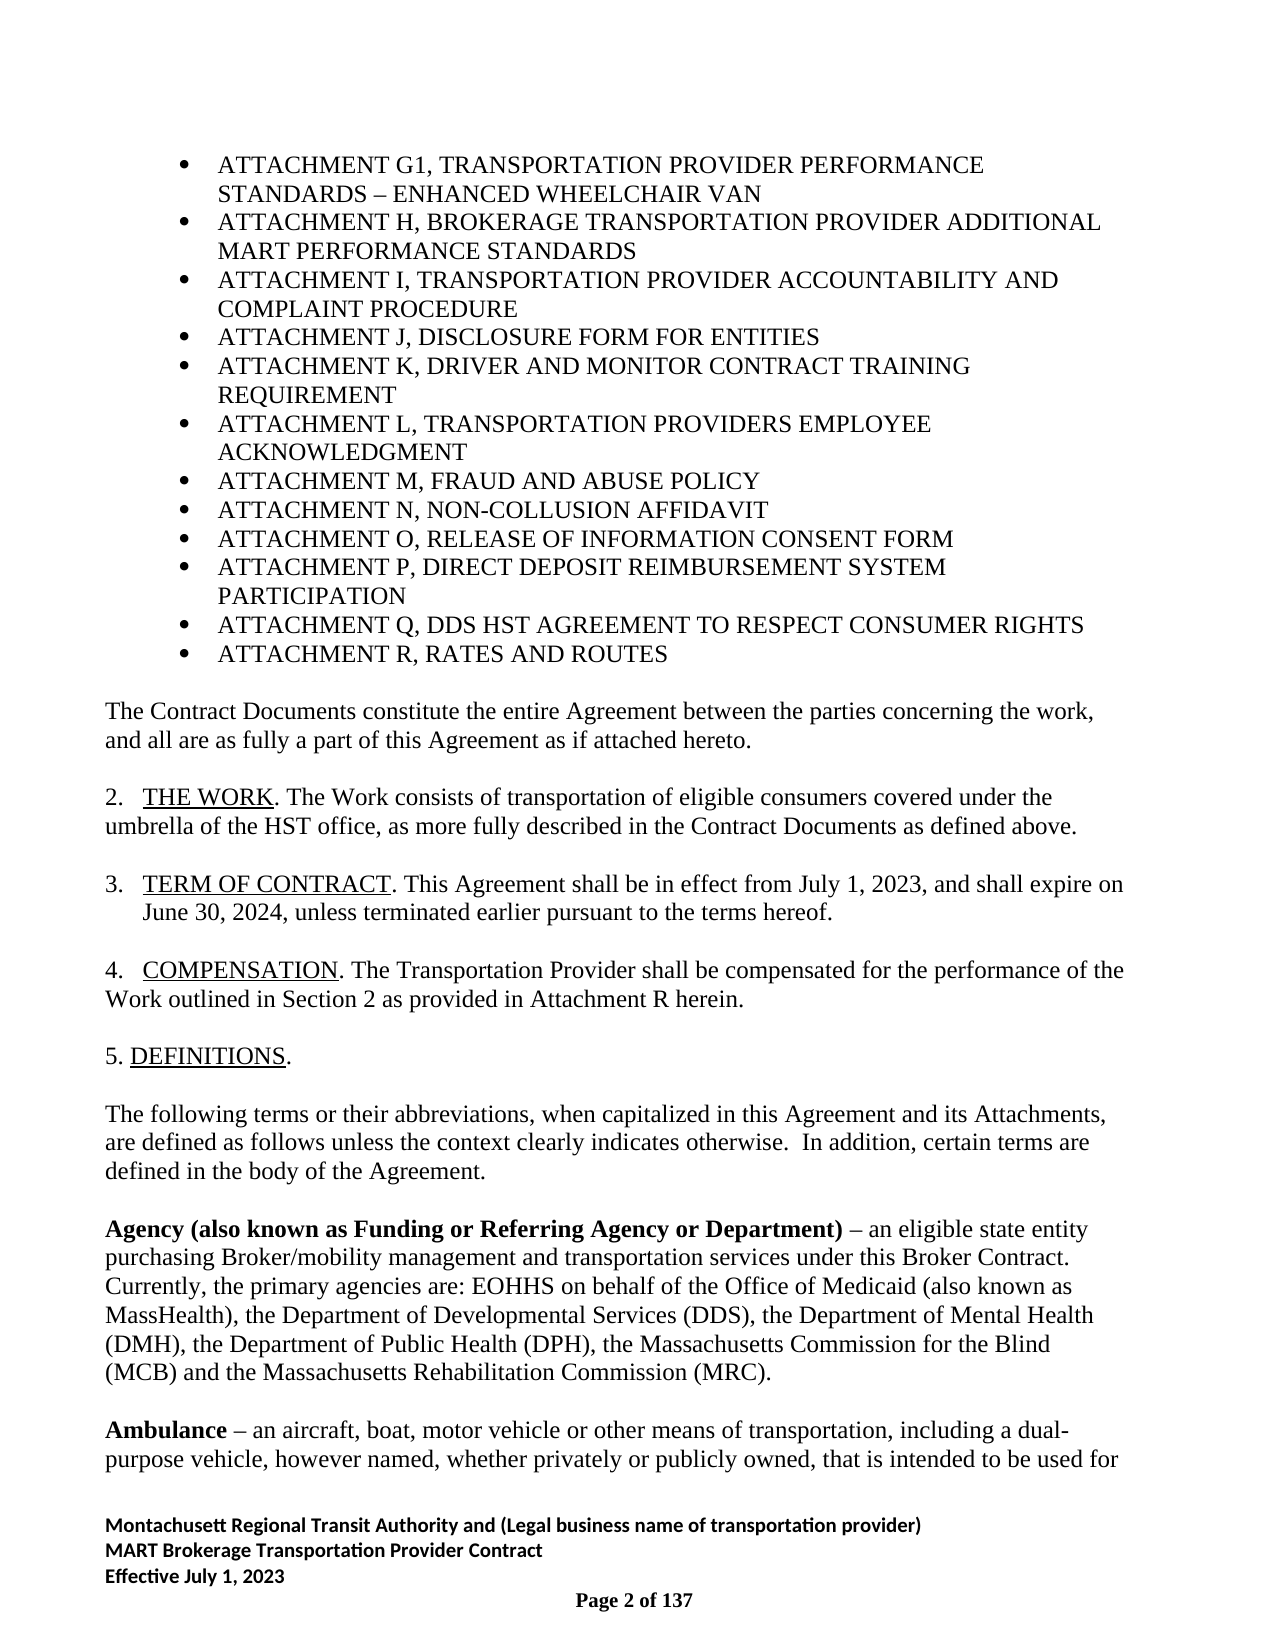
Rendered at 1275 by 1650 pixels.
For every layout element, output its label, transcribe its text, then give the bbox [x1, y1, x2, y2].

text The Contract Documents constitute the entire Agreement between the parties concerning the work, and all are as fully a part of this Agreement as if attached hereto. [105, 696, 1125, 754]
list ATTACHMENT M, FRAUD AND ABUSE POLICY [180, 466, 1125, 495]
list ATTACHMENT I, TRANSPORTATION PROVIDER ACCOUNTABILITY AND COMPLAINT PROCEDURE [180, 265, 1125, 322]
list ATTACHMENT Q, DDS HST AGREEMENT TO RESPECT CONSUMER RIGHTS [180, 610, 1125, 639]
text Agency (also known as Funding or Referring Agency or Department) – an eligible state entity purchasing Broker/mobility management and transportation services under this Broker Contract. Currently, the primary agencies are: EOHHS on behalf of the Office of Medicaid (also known as MassHealth), the Department of Developmental Services (DDS), the Department of Mental Health (DMH), the Department of Public Health (DPH), the Massachusetts Commission for the Blind (MCB) and the Massachusetts Rehabilitation Commission (MRC). [105, 1214, 1125, 1386]
text 4. COMPENSATION. The Transportation Provider shall be compensated for the performance of the Work outlined in Section 2 as provided in Attachment R herein. [105, 955, 1125, 1012]
list ATTACHMENT J, DISCLOSURE FORM FOR ENTITIES [180, 322, 1125, 351]
list THE WORK. The Work consists of transportation of eligible consumers covered under the umbrella of the HST office, as more fully described in the Contract Documents as defined above. [105, 782, 1125, 840]
list ATTACHMENT G1, TRANSPORTATION PROVIDER PERFORMANCE STANDARDS – ENHANCED WHEELCHAIR VAN [180, 150, 1125, 207]
text 5. DEFINITIONS. [105, 1041, 1125, 1070]
list TERM OF CONTRACT. This Agreement shall be in effect from July 1, 2023, and shall expire on June 30, 2024, unless terminated earlier pursuant to the terms hereof. [105, 869, 1125, 926]
list ATTACHMENT R, RATES AND ROUTES [180, 639, 1125, 667]
list ATTACHMENT P, DIRECT DEPOSIT REIMBURSEMENT SYSTEM PARTICIPATION [180, 552, 1125, 610]
text The following terms or their abbreviations, when capitalized in this Agreement and its Attachments, are defined as follows unless the context clearly indicates otherwise. In addition, certain terms are defined in the body of the Agreement. [105, 1099, 1125, 1185]
list ATTACHMENT N, NON-COLLUSION AFFIDAVIT [180, 495, 1125, 524]
list ATTACHMENT O, RELEASE OF INFORMATION CONSENT FORM [180, 524, 1125, 552]
list ATTACHMENT K, DRIVER AND MONITOR CONTRACT TRAINING REQUIREMENT [180, 351, 1125, 409]
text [105, 1415, 1125, 1472]
list ATTACHMENT L, TRANSPORTATION PROVIDERS EMPLOYEE ACKNOWLEDGMENT [180, 409, 1125, 466]
list ATTACHMENT H, BROKERAGE TRANSPORTATION PROVIDER ADDITIONAL MART PERFORMANCE STANDARDS [180, 207, 1125, 265]
